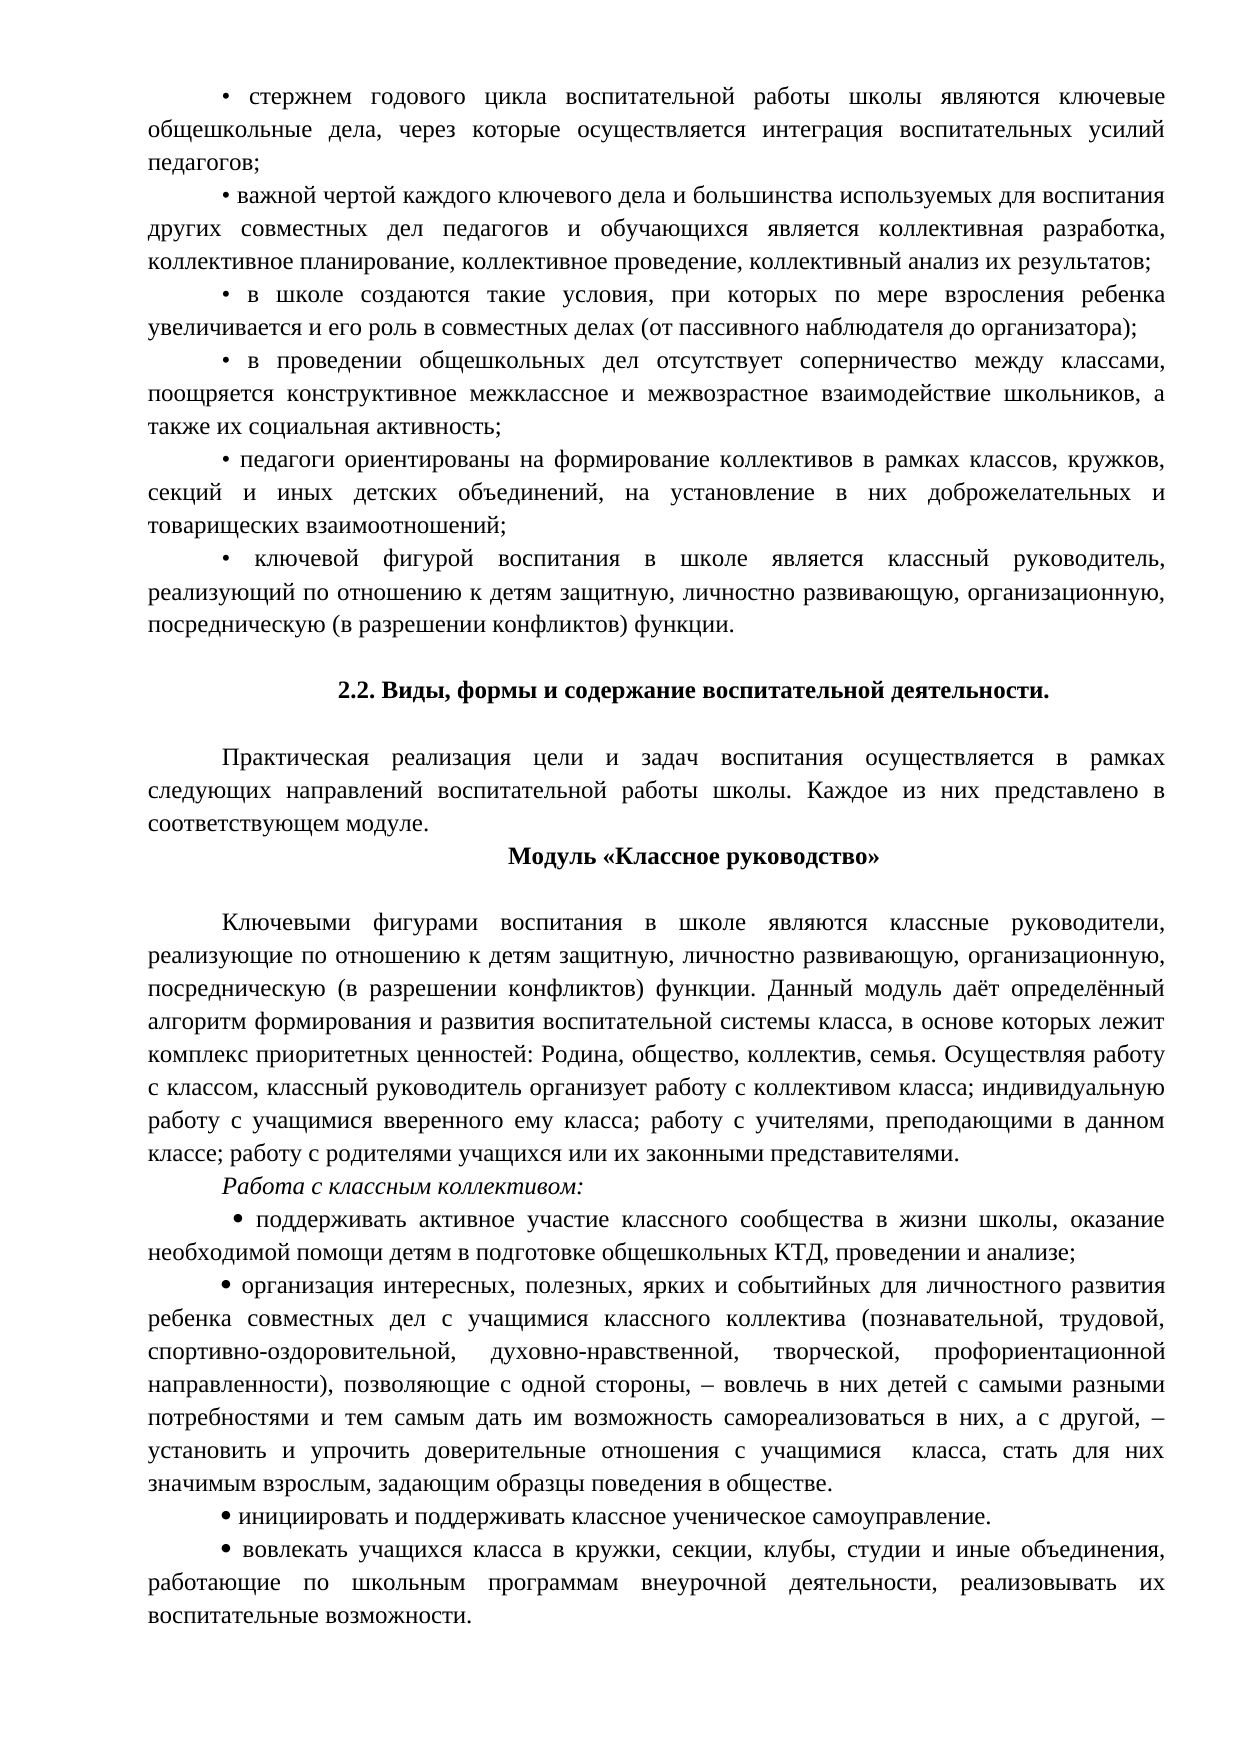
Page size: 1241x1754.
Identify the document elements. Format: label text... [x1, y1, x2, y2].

text • в проведении общешкольных дел отсутствует соперничество между классами, поощряется конструктивное межклассное и межвозрастное взаимодействие школьников, а также их социальная активность; [148, 345, 1166, 440]
text организация интересных, полезных, ярких и событийных для личностного развития ребенка совместных дел с учащимися классного коллектива (познавательной, трудовой, спортивно-оздоровительной, духовно-нравственной, творческой, профориентационной направленности), позволяющие с одной стороны, – вовлечь в них детей с самыми разными потребностями и тем самым дать им возможность самореализоваться в них, а с другой, – установить и упрочить доверительные отношения с учащимися класса, стать для них значимым взрослым, задающим образцы поведения в обществе. [148, 1270, 1166, 1497]
text поддерживать активное участие классного сообщества в жизни школы, оказание необходимой помощи детям в подготовке общешкольных КТД, проведении и анализе; [148, 1204, 1166, 1266]
text • стержнем годового цикла воспитательной работы школы являются ключевые общешкольные дела, через которые осуществляется интеграция воспитательных усилий педагогов; [148, 81, 1166, 176]
text Модуль «Классное руководство» [148, 841, 1166, 869]
text Практическая реализация цели и задач воспитания осуществляется в рамках следующих направлений воспитательной работы школы. Каждое из них представлено в соответствующем модуле. [148, 742, 1166, 836]
text • ключевой фигурой воспитания в школе является классный руководитель, реализующий по отношению к детям защитную, личностно развивающую, организационную, посредническую (в разрешении конфликтов) функции. [148, 543, 1166, 638]
text • важной чертой каждого ключевого дела и большинства используемых для воспитания других совместных дел педагогов и обучающихся является коллективная разработка, коллективное планирование, коллективное проведение, коллективный анализ их результатов; [148, 180, 1166, 275]
text 2.2. Виды, формы и содержание воспитательной деятельности. [148, 676, 1166, 704]
text вовлекать учащихся класса в кружки, секции, клубы, студии и иные объединения, работающие по школьным программам внеурочной деятельности, реализовывать их воспитательные возможности. [148, 1534, 1166, 1629]
text Ключевыми фигурами воспитания в школе являются классные руководители, реализующие по отношению к детям защитную, личностно развивающую, организационную, посредническую (в разрешении конфликтов) функции. Данный модуль даёт определённый алгоритм формирования и развития воспитательной системы класса, в основе которых лежит комплекс приоритетных ценностей: Родина, общество, коллектив, семья. Осуществляя работу с классом, классный руководитель организует работу с коллективом класса; индивидуальную работу с учащимися вверенного ему класса; работу с учителями, преподающими в данном классе; работу с родителями учащихся или их законными представителями. [148, 907, 1166, 1167]
text • педагоги ориентированы на формирование коллективов в рамках классов, кружков, секций и иных детских объединений, на установление в них доброжелательных и товарищеских взаимоотношений; [148, 444, 1166, 539]
text Работа с классным коллективом: [148, 1171, 1166, 1200]
text • в школе создаются такие условия, при которых по мере взросления ребенка увеличивается и его роль в совместных делах (от пассивного наблюдателя до организатора); [148, 279, 1166, 341]
text инициировать и поддерживать классное ученическое самоуправление. [148, 1501, 1166, 1530]
